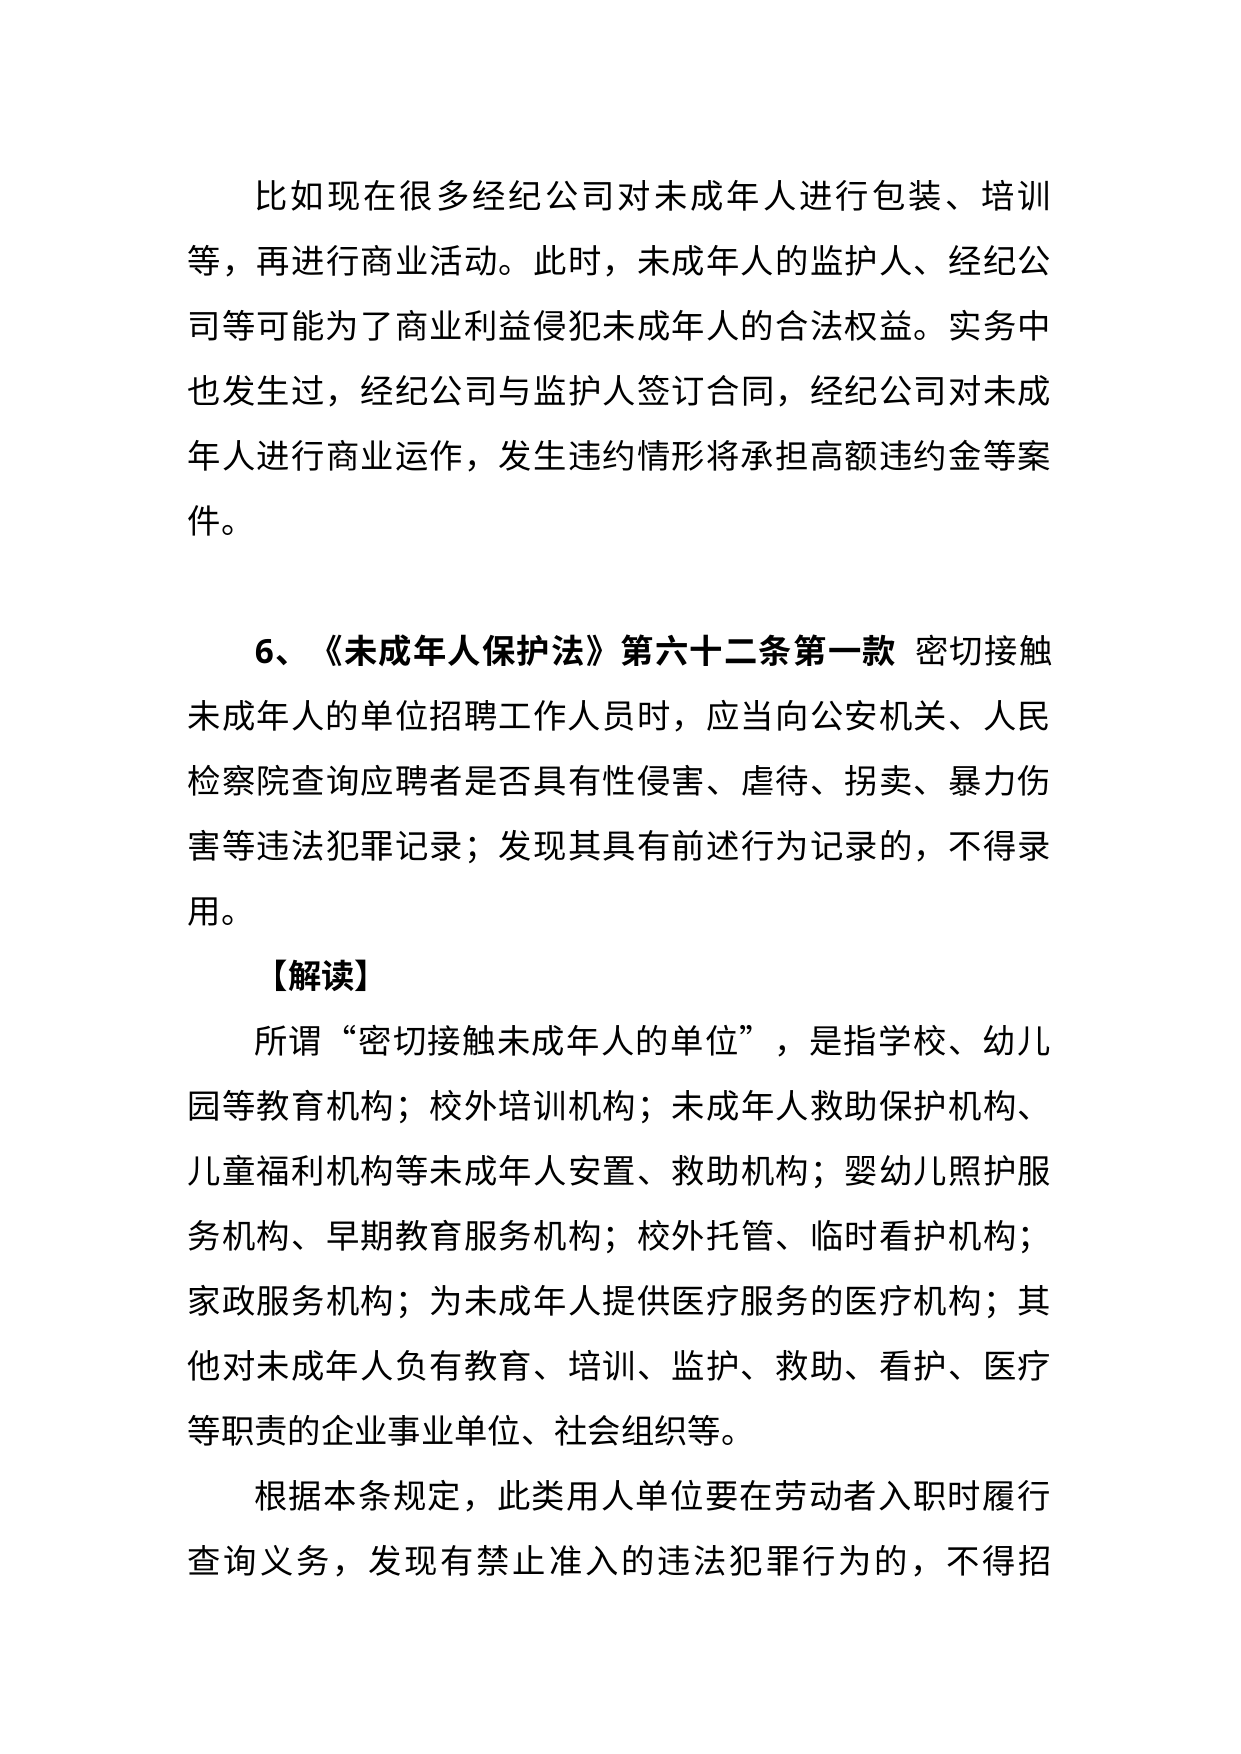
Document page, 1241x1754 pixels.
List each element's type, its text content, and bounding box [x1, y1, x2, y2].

text 【解读】 [187, 942, 1053, 1007]
text 6、《未成年人保护法》第六十二条第一款 密切接触未成年人的单位招聘工作人员时，应当向公安机关、人民检察院查询应聘者是否具有性侵害、虐待、拐卖、暴力伤害等违法犯罪记录；发现其具有前述行为记录的，不得录用。 [187, 617, 1053, 942]
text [187, 1462, 1053, 1592]
text 比如现在很多经纪公司对未成年人进行包装、培训等，再进行商业活动。此时，未成年人的监护人、经纪公司等可能为了商业利益侵犯未成年人的合法权益。实务中也发生过，经纪公司与监护人签订合同，经纪公司对未成年人进行商业运作，发生违约情形将承担高额违约金等案件。 [187, 162, 1053, 552]
text 所谓“密切接触未成年人的单位”，是指学校、幼儿园等教育机构；校外培训机构；未成年人救助保护机构、儿童福利机构等未成年人安置、救助机构；婴幼儿照护服务机构、早期教育服务机构；校外托管、临时看护机构；家政服务机构；为未成年人提供医疗服务的医疗机构；其他对未成年人负有教育、培训、监护、救助、看护、医疗等职责的企业事业单位、社会组织等。 [187, 1007, 1053, 1462]
